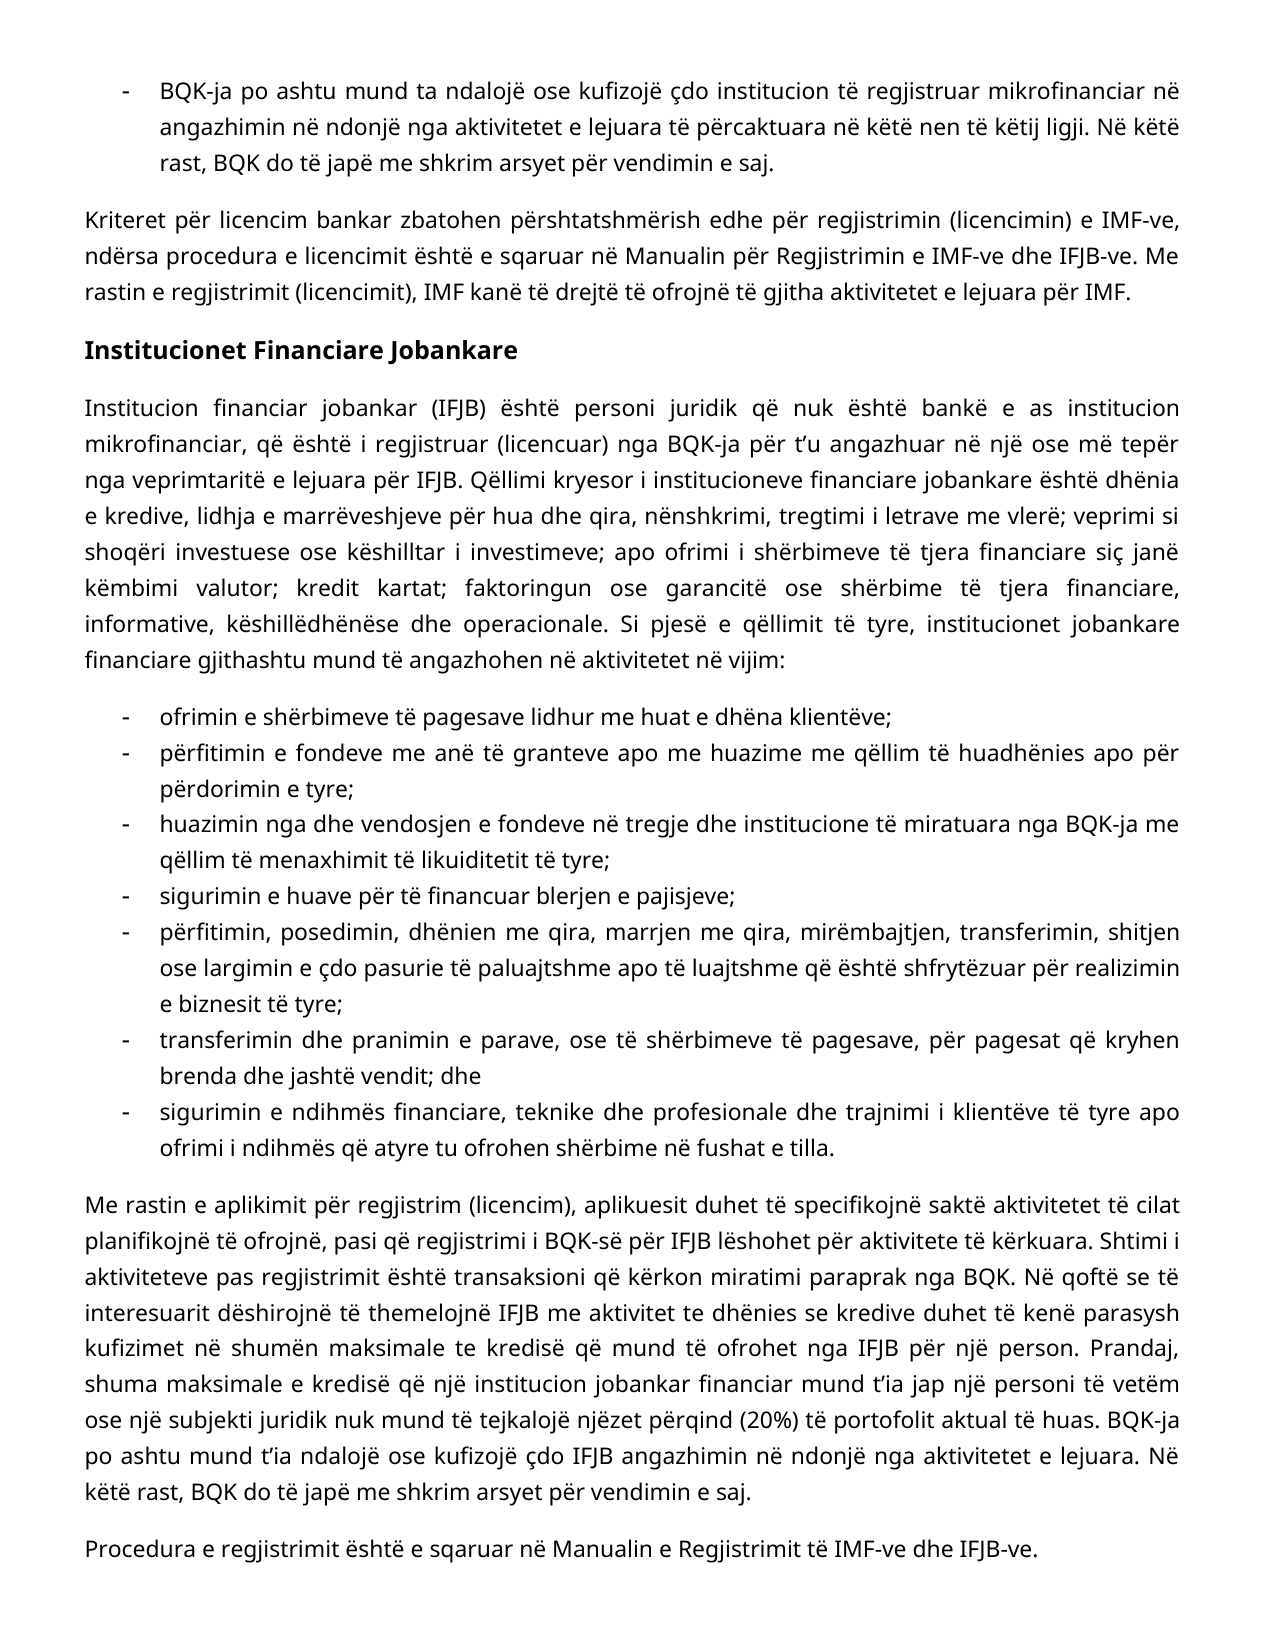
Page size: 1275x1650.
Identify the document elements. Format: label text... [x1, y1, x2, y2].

text Institucion financiar jobankar (IFJB) është personi juridik që nuk është bankë e as institucion mikrofinanciar, që është i regjistruar (licencuar) nga BQK-ja për t’u angazhuar në një ose më tepër nga veprimtaritë e lejuara për IFJB. Qëllimi kryesor i institucioneve financiare jobankare është dhënia e kredive, lidhja e marrëveshjeve për hua dhe qira, nënshkrimi, tregtimi i letrave me vlerë; veprimi si shoqëri investuese ose këshilltar i investimeve; apo ofrimi i shërbimeve të tjera financiare siç janë këmbimi valutor; kredit kartat; faktoringun ose garancitë ose shërbime të tjera financiare, informative, këshillëdhënëse dhe operacionale. Si pjesë e qëllimit të tyre, institucionet jobankare financiare gjithashtu mund të angazhohen në aktivitetet në vijim: [84, 392, 1181, 675]
list transferimin dhe pranimin e parave, ose të shërbimeve të pagesave, për pagesat që kryhen brenda dhe jashtë vendit; dhe [122, 1024, 1181, 1091]
text Procedura e regjistrimit është e sqaruar në Manualin e Regjistrimit të IMF-ve dhe IFJB-ve. [84, 1533, 1181, 1564]
list BQK-ja po ashtu mund ta ndalojë ose kufizojë çdo institucion të regjistruar mikrofinanciar në angazhimin në ndonjë nga aktivitetet e lejuara të përcaktuara në këtë nen të këtij ligji. Në këtë rast, BQK do të japë me shkrim arsyet për vendimin e saj. [122, 75, 1181, 178]
list huazimin nga dhe vendosjen e fondeve në tregje dhe institucione të miratuara nga BQK-ja me qëllim të menaxhimit të likuiditetit të tyre; [122, 808, 1181, 876]
list sigurimin e huave për të financuar blerjen e pajisjeve; [122, 880, 1181, 912]
list përfitimin e fondeve me anë të granteve apo me huazime me qëllim të huadhënies apo për përdorimin e tyre; [122, 737, 1181, 804]
list sigurimin e ndihmës financiare, teknike dhe profesionale dhe trajnimi i klientëve të tyre apo ofrimi i ndihmës që atyre tu ofrohen shërbime në fushat e tilla. [122, 1096, 1181, 1163]
list ofrimin e shërbimeve të pagesave lidhur me huat e dhëna klientëve; [122, 701, 1181, 732]
text Kriteret për licencim bankar zbatohen përshtatshmërish edhe për regjistrimin (licencimin) e IMF-ve, ndërsa procedura e licencimit është e sqaruar në Manualin për Regjistrimin e IMF-ve dhe IFJB-ve. Me rastin e regjistrimit (licencimit), IMF kanë të drejtë të ofrojnë të gjitha aktivitetet e lejuara për IMF. [84, 204, 1181, 307]
list përfitimin, posedimin, dhënien me qira, marrjen me qira, mirëmbajtjen, transferimin, shitjen ose largimin e çdo pasurie të paluajtshme apo të luajtshme që është shfrytëzuar për realizimin e biznesit të tyre; [122, 916, 1181, 1019]
text Institucionet Financiare Jobankare [84, 332, 1181, 366]
text Me rastin e aplikimit për regjistrim (licencim), aplikuesit duhet të specifikojnë saktë aktivitetet të cilat planifikojnë të ofrojnë, pasi që regjistrimi i BQK-së për IFJB lëshohet për aktivitete të kërkuara. Shtimi i aktiviteteve pas regjistrimit është transaksioni që kërkon miratimi paraprak nga BQK. Në qoftë se të interesuarit dëshirojnë të themelojnë IFJB me aktivitet te dhënies se kredive duhet të kenë parasysh kufizimet në shumën maksimale te kredisë që mund të ofrohet nga IFJB për një person. Prandaj, shuma maksimale e kredisë që një institucion jobankar financiar mund t’ia jap një personi të vetëm ose një subjekti juridik nuk mund të tejkalojë njëzet përqind (20%) të portofolit aktual të huas. BQK-ja po ashtu mund t’ia ndalojë ose kufizojë çdo IFJB angazhimin në ndonjë nga aktivitetet e lejuara. Në këtë rast, BQK do të japë me shkrim arsyet për vendimin e saj. [84, 1189, 1181, 1507]
